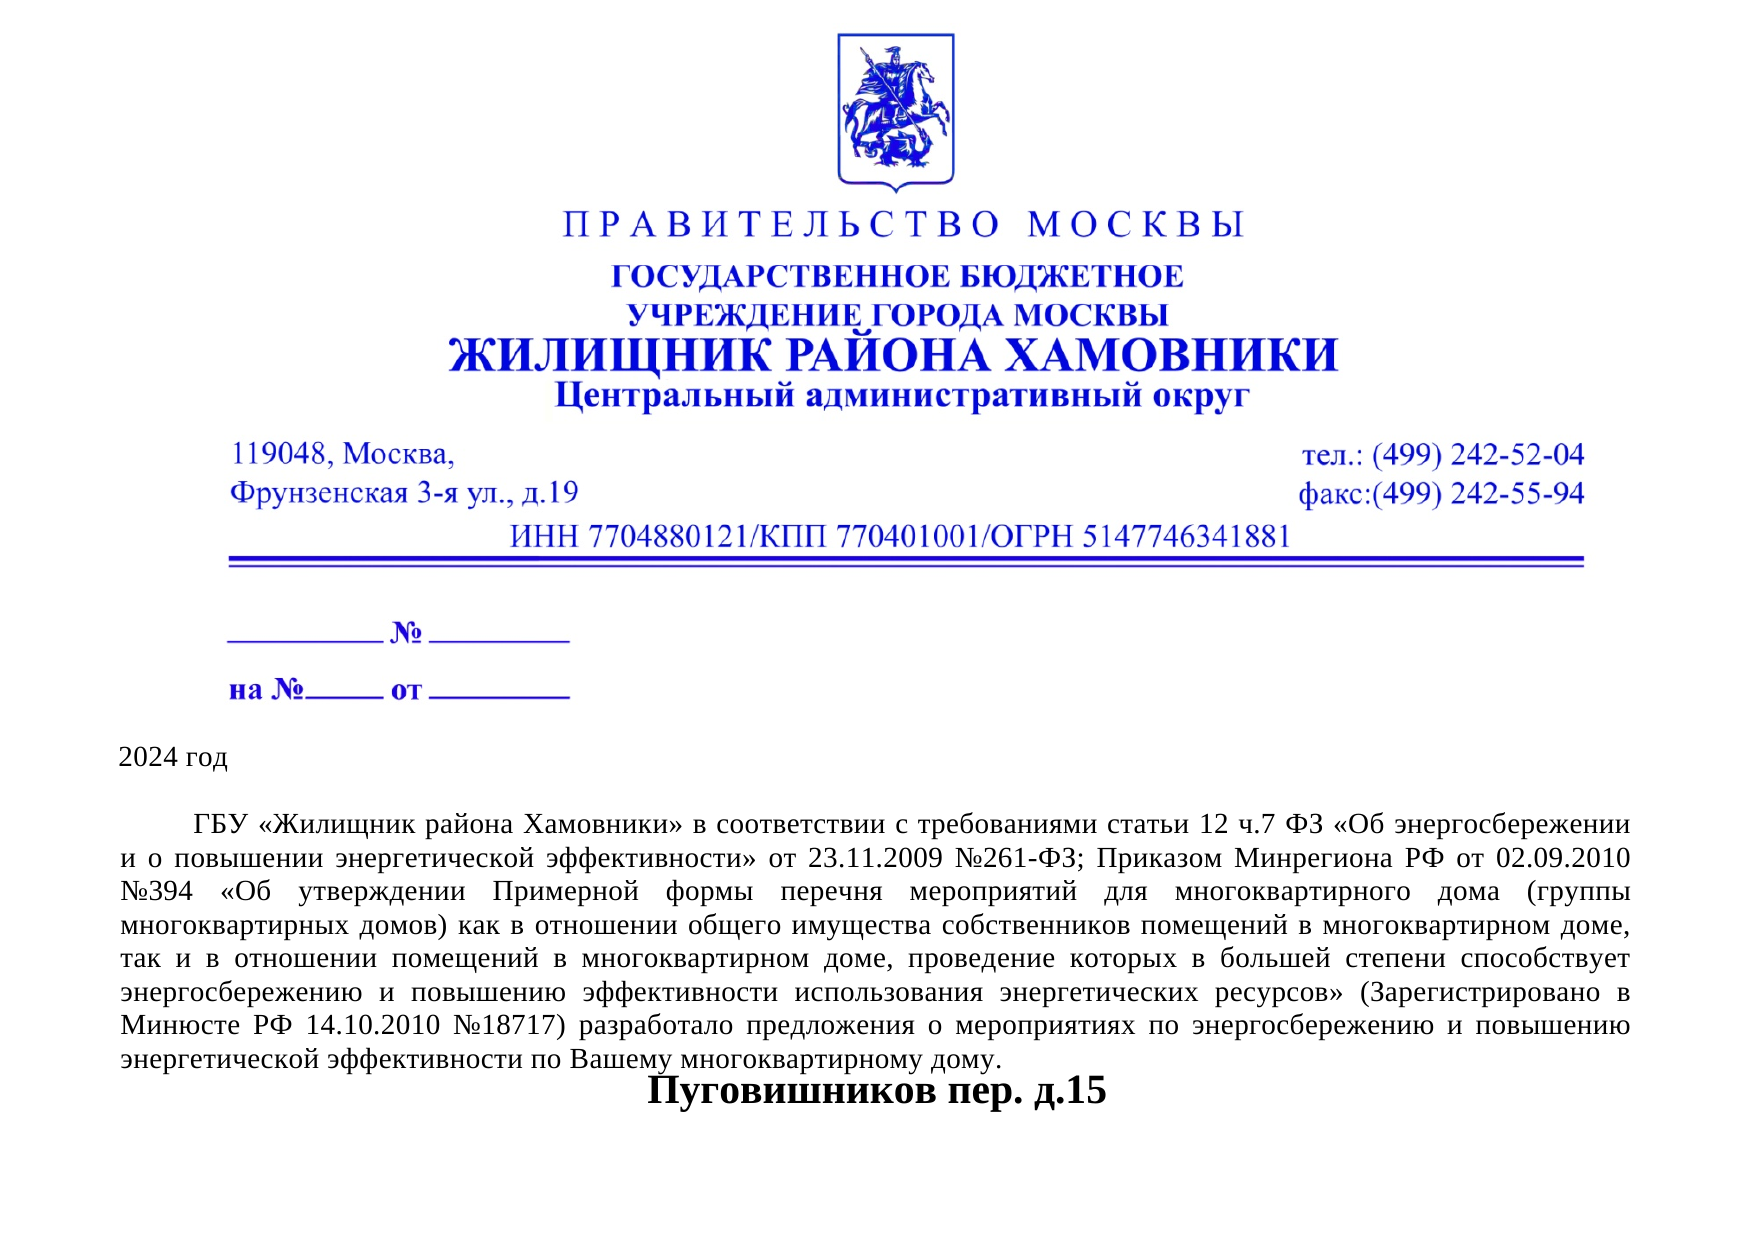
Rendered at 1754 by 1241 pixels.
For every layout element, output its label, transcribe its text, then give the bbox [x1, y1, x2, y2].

text 2024 год [118, 740, 1634, 773]
picture [68, 23, 1676, 728]
text ГБУ «Жилищник района Хамовники» в соответствии с требованиями статьи 12 ч.7 ФЗ «Об энергосбережении и о повышении энергетической эффективности» от 23.11.2009 №261-ФЗ; Приказом Минрегиона РФ от 02.09.2010 №394 «Об утверждении Примерной формы перечня мероприятий для многоквартирного дома (группы многоквартирных домов) как в отношении общего имущества собственников помещений в многоквартирном доме, так и в отношении помещений в многоквартирном доме, проведение которых в большей степени способствует энергосбережению и повышению эффективности использования энергетических ресурсов» (Зарегистрировано в Минюсте РФ 14.10.2010 №18717) разработало предложения о мероприятиях по энергосбережению и повышению энергетической эффективности по Вашему многоквартирному дому. [120, 807, 1634, 1075]
text Пуговишников пер. д.15 [118, 1075, 1636, 1111]
